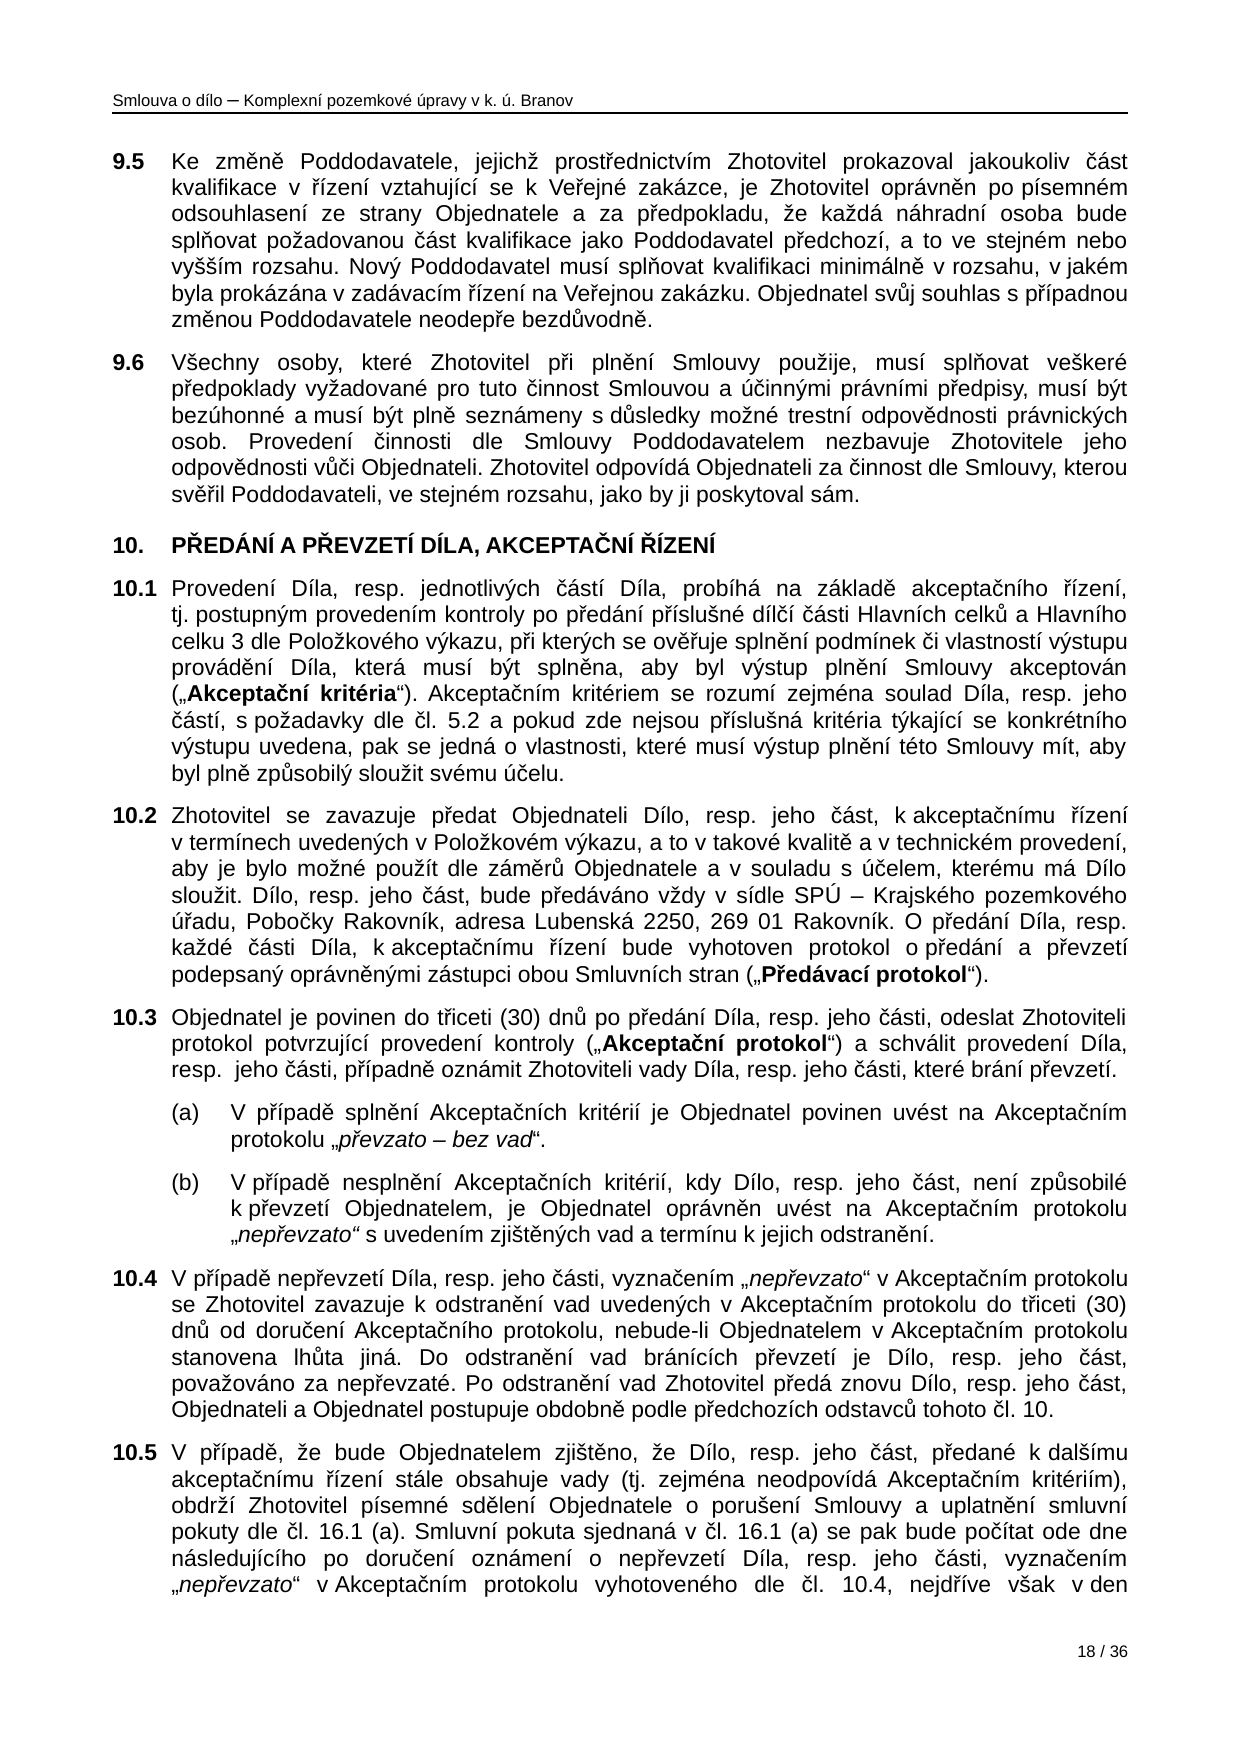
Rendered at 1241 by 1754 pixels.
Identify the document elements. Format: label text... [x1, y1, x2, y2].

list V případě nesplnění Akceptačních kritérií, kdy Dílo, resp. jeho část, není způsobilé k převzetí Objednatelem, je Objednatel oprávněn uvést na Akceptačním protokolu „nepřevzato“ s uvedením zjištěných vad a termínu k jejich odstranění. [171, 1169, 1128, 1248]
text Objednatel je povinen do třiceti (30) dnů po předání Díla, resp. jeho části, odeslat Zhotoviteli protokol potvrzující provedení kontroly („Akceptační protokol“) a schválit provedení Díla, resp. jeho části, případně oznámit Zhotoviteli vady Díla, resp. jeho části, které brání převzetí. [112, 1004, 1128, 1083]
text Předání a převzetí Díla, Akceptační řízení [112, 532, 1128, 558]
text Provedení Díla, resp. jednotlivých částí Díla, probíhá na základě akceptačního řízení, tj. postupným provedením kontroly po předání příslušné dílčí části Hlavních celků a Hlavního celku 3 dle Položkového výkazu, při kterých se ověřuje splnění podmínek či vlastností výstupu provádění Díla, která musí být splněna, aby byl výstup plnění Smlouvy akceptován („Akceptační kritéria“). Akceptačním kritériem se rozumí zejména soulad Díla, resp. jeho částí, s požadavky dle čl. 5.2 a pokud zde nejsou příslušná kritéria týkající se konkrétního výstupu uvedena, pak se jedná o vlastnosti, které musí výstup plnění této Smlouvy mít, aby byl plně způsobilý sloužit svému účelu. [112, 575, 1128, 786]
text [112, 1439, 1128, 1597]
text Ke změně Poddodavatele, jejichž prostřednictvím Zhotovitel prokazoval jakoukoliv část kvalifikace v řízení vztahující se k Veřejné zakázce, je Zhotovitel oprávněn po písemném odsouhlasení ze strany Objednatele a za předpokladu, že každá náhradní osoba bude splňovat požadovanou část kvalifikace jako Poddodavatel předchozí, a to ve stejném nebo vyšším rozsahu. Nový Poddodavatel musí splňovat kvalifikaci minimálně v rozsahu, v jakém byla prokázána v zadávacím řízení na Veřejnou zakázku. Objednatel svůj souhlas s případnou změnou Poddodavatele neodepře bezdůvodně. [112, 148, 1128, 332]
text V případě nepřevzetí Díla, resp. jeho části, vyznačením „nepřevzato“ v Akceptačním protokolu se Zhotovitel zavazuje k odstranění vad uvedených v Akceptačním protokolu do třiceti (30) dnů od doručení Akceptačního protokolu, nebude-li Objednatelem v Akceptačním protokolu stanovena lhůta jiná. Do odstranění vad bránících převzetí je Dílo, resp. jeho část, považováno za nepřevzaté. Po odstranění vad Zhotovitel předá znovu Dílo, resp. jeho část, Objednateli a Objednatel postupuje obdobně podle předchozích odstavců tohoto čl. 10. [112, 1264, 1128, 1423]
text Zhotovitel se zavazuje předat Objednateli Dílo, resp. jeho část, k akceptačnímu řízení v termínech uvedených v Položkovém výkazu, a to v takové kvalitě a v technickém provedení, aby je bylo možné použít dle záměrů Objednatele a v souladu s účelem, kterému má Dílo sloužit. Dílo, resp. jeho část, bude předáváno vždy v sídle SPÚ – Krajského pozemkového úřadu, Pobočky Rakovník, adresa Lubenská 2250, 269 01 Rakovník. O předání Díla, resp. každé části Díla, k akceptačnímu řízení bude vyhotoven protokol o předání a převzetí podepsaný oprávněnými zástupci obou Smluvních stran („Předávací protokol“). [112, 802, 1128, 987]
text Všechny osoby, které Zhotovitel při plnění Smlouvy použije, musí splňovat veškeré předpoklady vyžadované pro tuto činnost Smlouvou a účinnými právními předpisy, musí být bezúhonné a musí být plně seznámeny s důsledky možné trestní odpovědnosti právnických osob. Provedení činnosti dle Smlouvy Poddodavatelem nezbavuje Zhotovitele jeho odpovědnosti vůči Objednateli. Zhotovitel odpovídá Objednateli za činnost dle Smlouvy, kterou svěřil Poddodavateli, ve stejném rozsahu, jako by ji poskytoval sám. [112, 349, 1128, 507]
list V případě splnění Akceptačních kritérií je Objednatel povinen uvést na Akceptačním protokolu „převzato – bez vad“. [171, 1099, 1128, 1152]
